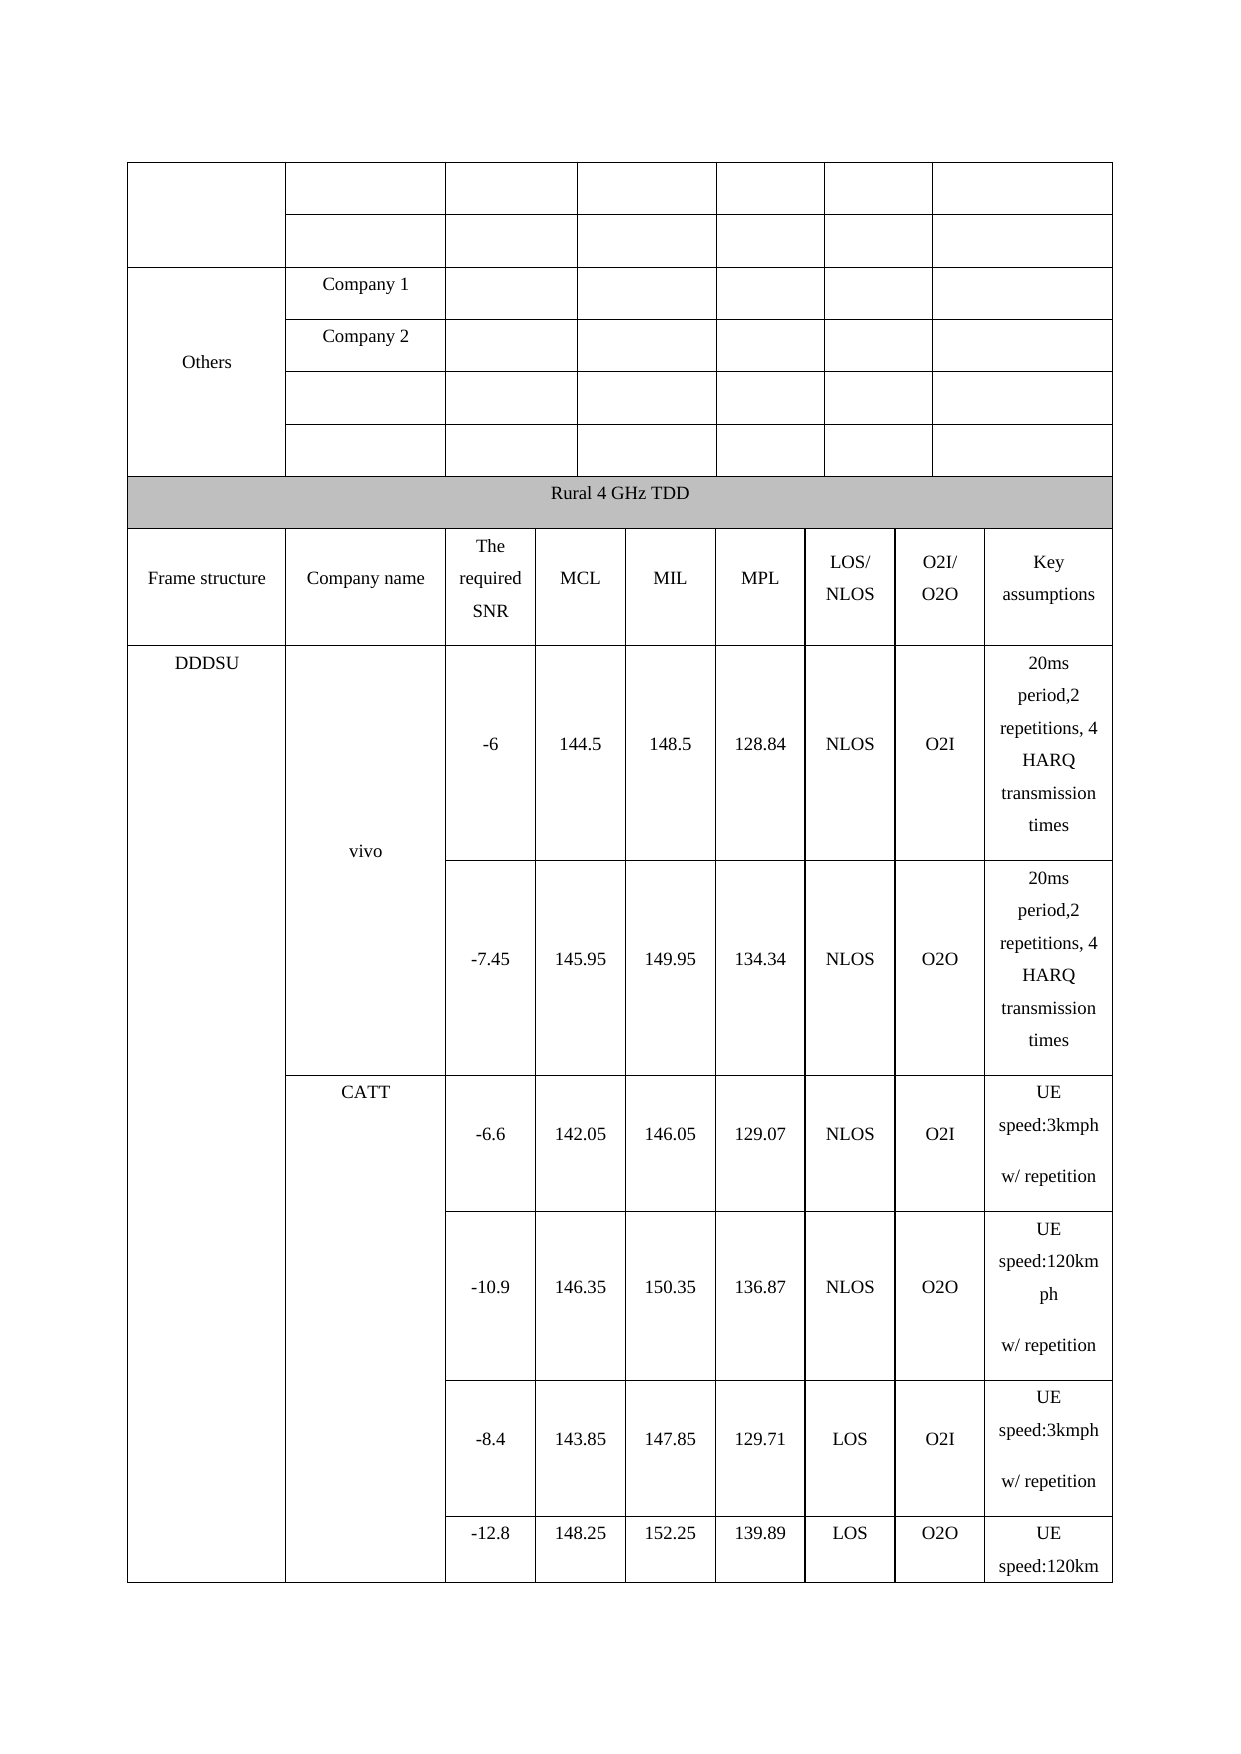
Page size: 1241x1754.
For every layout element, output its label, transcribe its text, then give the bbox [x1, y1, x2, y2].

table_cell -10.9 [446, 1212, 535, 1379]
table_cell [933, 425, 1112, 476]
table_cell Key assumptions [985, 529, 1112, 645]
table_cell Rural 4 GHz TDD [128, 477, 1112, 528]
table_cell LOS [806, 1381, 894, 1516]
table_cell The required SNR [446, 529, 535, 645]
table_cell [446, 372, 577, 423]
table_cell 129.71 [716, 1381, 804, 1516]
table_cell O2O [896, 1517, 984, 1582]
table_cell [717, 320, 824, 371]
table_cell [933, 320, 1112, 371]
table_cell Company 2 [286, 320, 445, 371]
table_cell 20ms period,2 repetitions, 4 HARQ transmission times [985, 646, 1112, 860]
table_cell O2I [896, 1381, 984, 1516]
table_cell [717, 268, 824, 319]
table_cell -8.4 [446, 1381, 535, 1516]
table_cell O2O [896, 861, 984, 1075]
table_cell 144.5 [536, 646, 625, 860]
table_cell [446, 320, 577, 371]
table_cell vivo [286, 646, 445, 1075]
table_cell [825, 372, 932, 423]
table_cell [286, 425, 445, 476]
table_cell [717, 425, 824, 476]
table_cell [578, 215, 716, 267]
table_cell 147.85 [626, 1381, 715, 1516]
table_cell 145.95 [536, 861, 625, 1075]
table_cell 152.25 [626, 1517, 715, 1582]
table_cell NLOS [806, 1212, 894, 1379]
table_cell CATT [286, 1076, 445, 1582]
table_cell [933, 372, 1112, 423]
table_cell MIL [626, 529, 715, 645]
table_cell O2O [896, 1212, 984, 1379]
table_cell 136.87 [716, 1212, 804, 1379]
table_cell [825, 163, 932, 214]
table_cell -6.6 [446, 1076, 535, 1211]
table_cell [446, 215, 577, 267]
table_cell MCL [536, 529, 625, 645]
table_cell NLOS [806, 861, 894, 1075]
table_cell Company name [286, 529, 445, 645]
table_cell -7.45 [446, 861, 535, 1075]
table_cell 148.25 [536, 1517, 625, 1582]
table_cell [446, 163, 577, 214]
table_cell [825, 268, 932, 319]
table_cell Others [128, 268, 285, 476]
table_cell 143.85 [536, 1381, 625, 1516]
table_cell 134.34 [716, 861, 804, 1075]
table_cell [717, 215, 824, 267]
table_cell [578, 268, 716, 319]
table_cell 128.84 [716, 646, 804, 860]
table_cell 129.07 [716, 1076, 804, 1211]
table_cell O2I [896, 1076, 984, 1211]
table_cell NLOS [806, 1076, 894, 1211]
table_cell -12.8 [446, 1517, 535, 1582]
table_cell 20ms period,2 repetitions, 4 HARQ transmission times [985, 861, 1112, 1075]
table_cell 146.35 [536, 1212, 625, 1379]
table_cell [446, 268, 577, 319]
table_cell [933, 163, 1112, 214]
table_cell [825, 320, 932, 371]
table_cell Company 1 [286, 268, 445, 319]
table_cell [446, 425, 577, 476]
table_cell LOS [806, 1517, 894, 1582]
table_cell O2I/ O2O [896, 529, 984, 645]
table_cell 148.5 [626, 646, 715, 860]
table_cell LOS/ NLOS [806, 529, 894, 645]
table_cell [578, 425, 716, 476]
table_cell Frame structure [128, 529, 285, 645]
table_cell MPL [716, 529, 804, 645]
table_cell 139.89 [716, 1517, 804, 1582]
table_cell [578, 163, 716, 214]
table_cell -6 [446, 646, 535, 860]
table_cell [985, 1517, 1112, 1582]
table_cell [717, 372, 824, 423]
table_cell [286, 372, 445, 423]
table_cell UE speed:120kmph w/ repetition [985, 1212, 1112, 1379]
table_cell DDDSU [128, 646, 285, 1582]
table_cell 146.05 [626, 1076, 715, 1211]
table_cell 142.05 [536, 1076, 625, 1211]
table_cell 150.35 [626, 1212, 715, 1379]
table_cell [286, 215, 445, 267]
table_cell [933, 268, 1112, 319]
table_cell O2I [896, 646, 984, 860]
table_cell UE speed:3kmph w/ repetition [985, 1076, 1112, 1211]
table_cell UE speed:3kmph w/ repetition [985, 1381, 1112, 1516]
table_cell [286, 163, 445, 214]
table_cell [825, 425, 932, 476]
table_cell [578, 320, 716, 371]
table_cell 149.95 [626, 861, 715, 1075]
table_cell [717, 163, 824, 214]
table_cell [825, 215, 932, 267]
table_cell NLOS [806, 646, 894, 860]
table_cell [933, 215, 1112, 267]
table_cell [578, 372, 716, 423]
